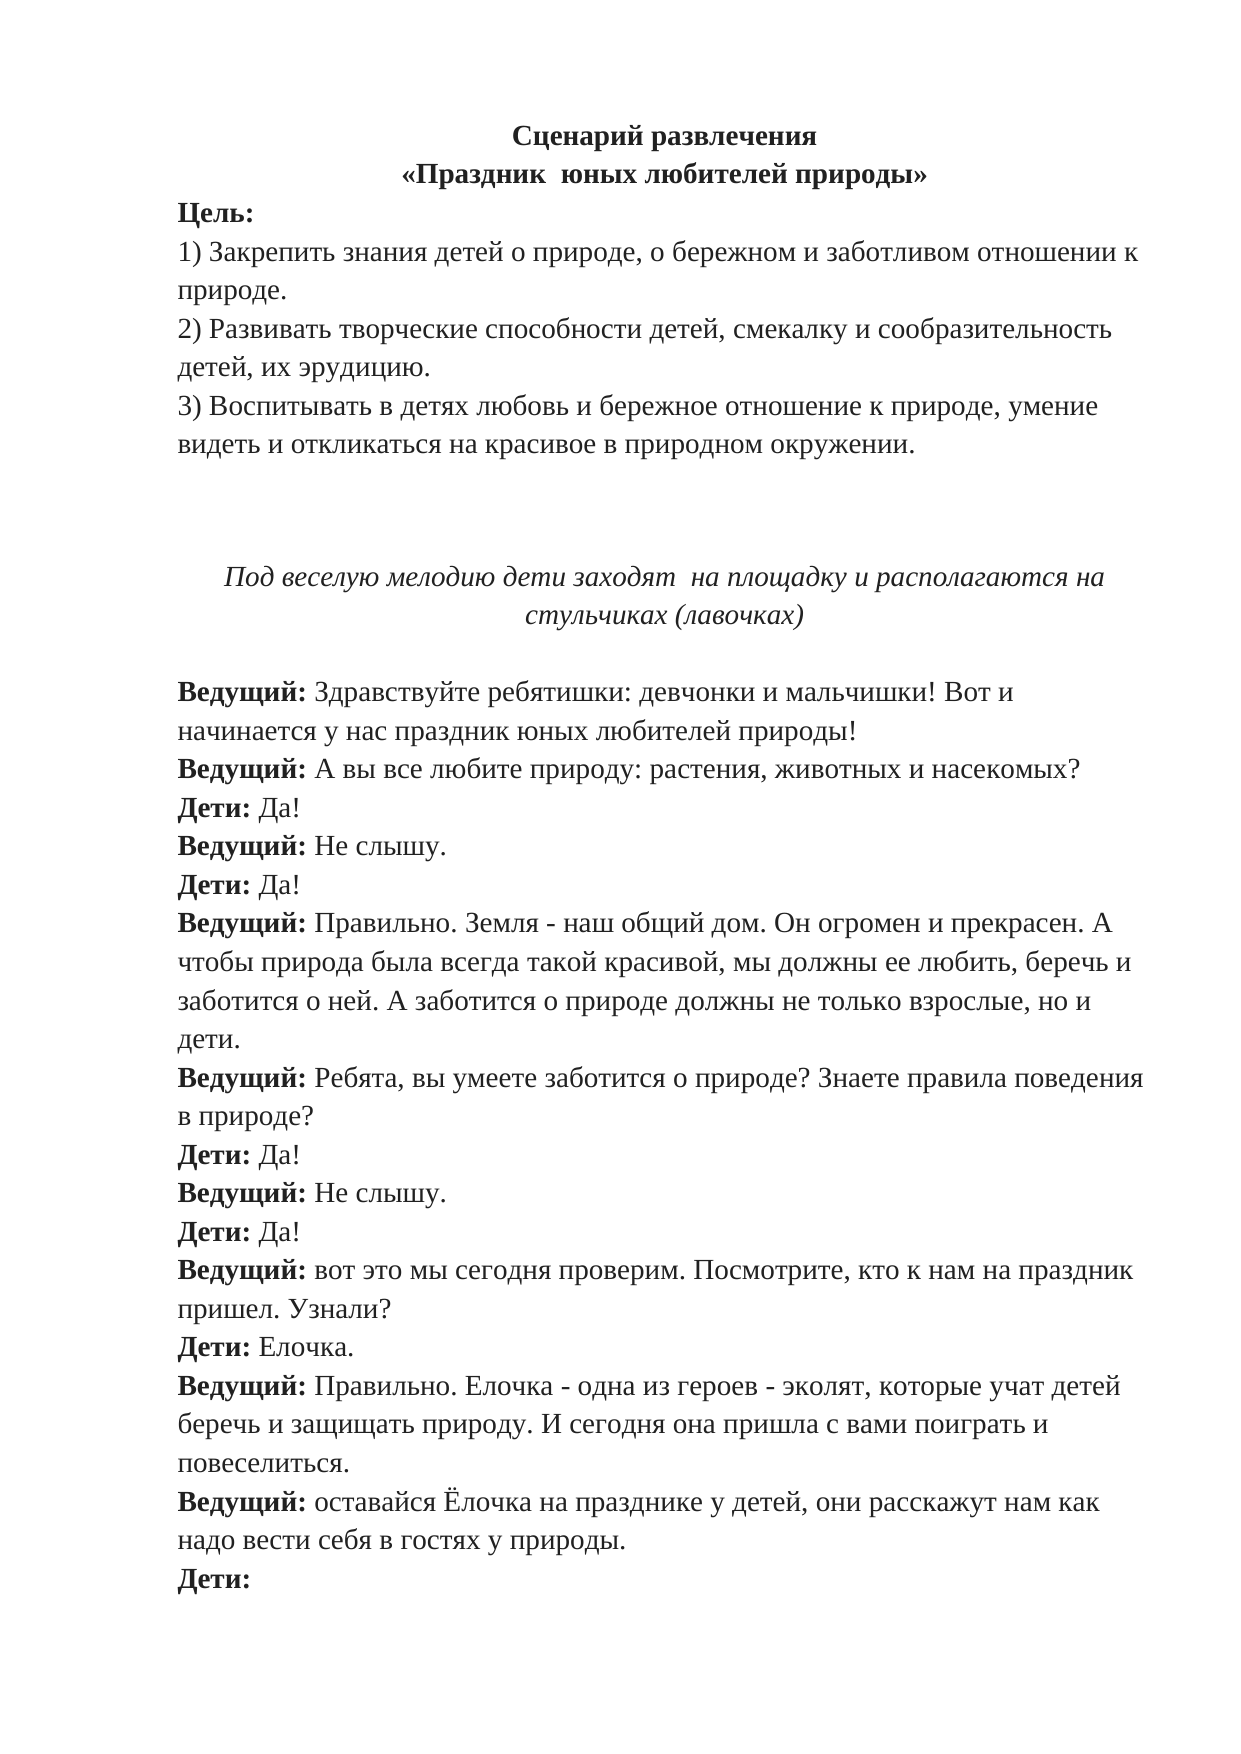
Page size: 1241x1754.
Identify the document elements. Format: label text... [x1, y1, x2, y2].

text Дети: Да! [177, 790, 1152, 823]
text Ведущий: вот это мы сегодня проверим. Посмотрите, кто к нам на праздник пришел. Узнали? [177, 1252, 1152, 1324]
text Дети: Елочка. [177, 1329, 1152, 1363]
text Ведущий: Не слышу. [177, 1175, 1152, 1209]
text Ведущий: А вы все любите природу: растения, животных и насекомых? [177, 751, 1152, 785]
text Ведущий: Здравствуйте ребятишки: девчонки и мальчишки! Вот и начинается у нас праздник юных любителей природы! [177, 674, 1152, 746]
text 1) Закрепить знания детей о природе, о бережном и заботливом отношении к природе. [177, 234, 1152, 306]
text Под веселую мелодию дети заходят на площадку и располагаются на стульчиках (лавочках) [177, 559, 1152, 631]
text Дети: Да! [177, 1214, 1152, 1247]
text «Праздник юных любителей природы» [177, 157, 1152, 190]
text Ведущий: оставайся Ёлочка на празднике у детей, они расскажут нам как надо вести себя в гостях у природы. [177, 1484, 1152, 1556]
text Дети: [177, 1561, 1152, 1594]
text Дети: Да! [177, 867, 1152, 901]
text Ведущий: Правильно. Земля - наш общий дом. Он огромен и прекрасен. А чтобы природа была всегда такой красивой, мы должны ее любить, беречь и заботится о ней. А заботится о природе должны не только взрослые, но и дети. [177, 906, 1152, 1055]
text 2) Развивать творческие способности детей, смекалку и сообразительность детей, их эрудицию. [177, 311, 1152, 383]
text Ведущий: Не слышу. [177, 828, 1152, 862]
text Сценарий развлечения [177, 118, 1152, 152]
text 3) Воспитывать в детях любовь и бережное отношение к природе, умение видеть и откликаться на красивое в природном окружении. [177, 388, 1152, 460]
text Цель: [177, 195, 1152, 229]
text Ведущий: Правильно. Елочка - одна из героев - эколят, которые учат детей беречь и защищать природу. И сегодня она пришла с вами поиграть и повеселиться. [177, 1368, 1152, 1479]
text Ведущий: Ребята, вы умеете заботится о природе? Знаете правила поведения в природе? [177, 1060, 1152, 1132]
text Дети: Да! [177, 1137, 1152, 1170]
